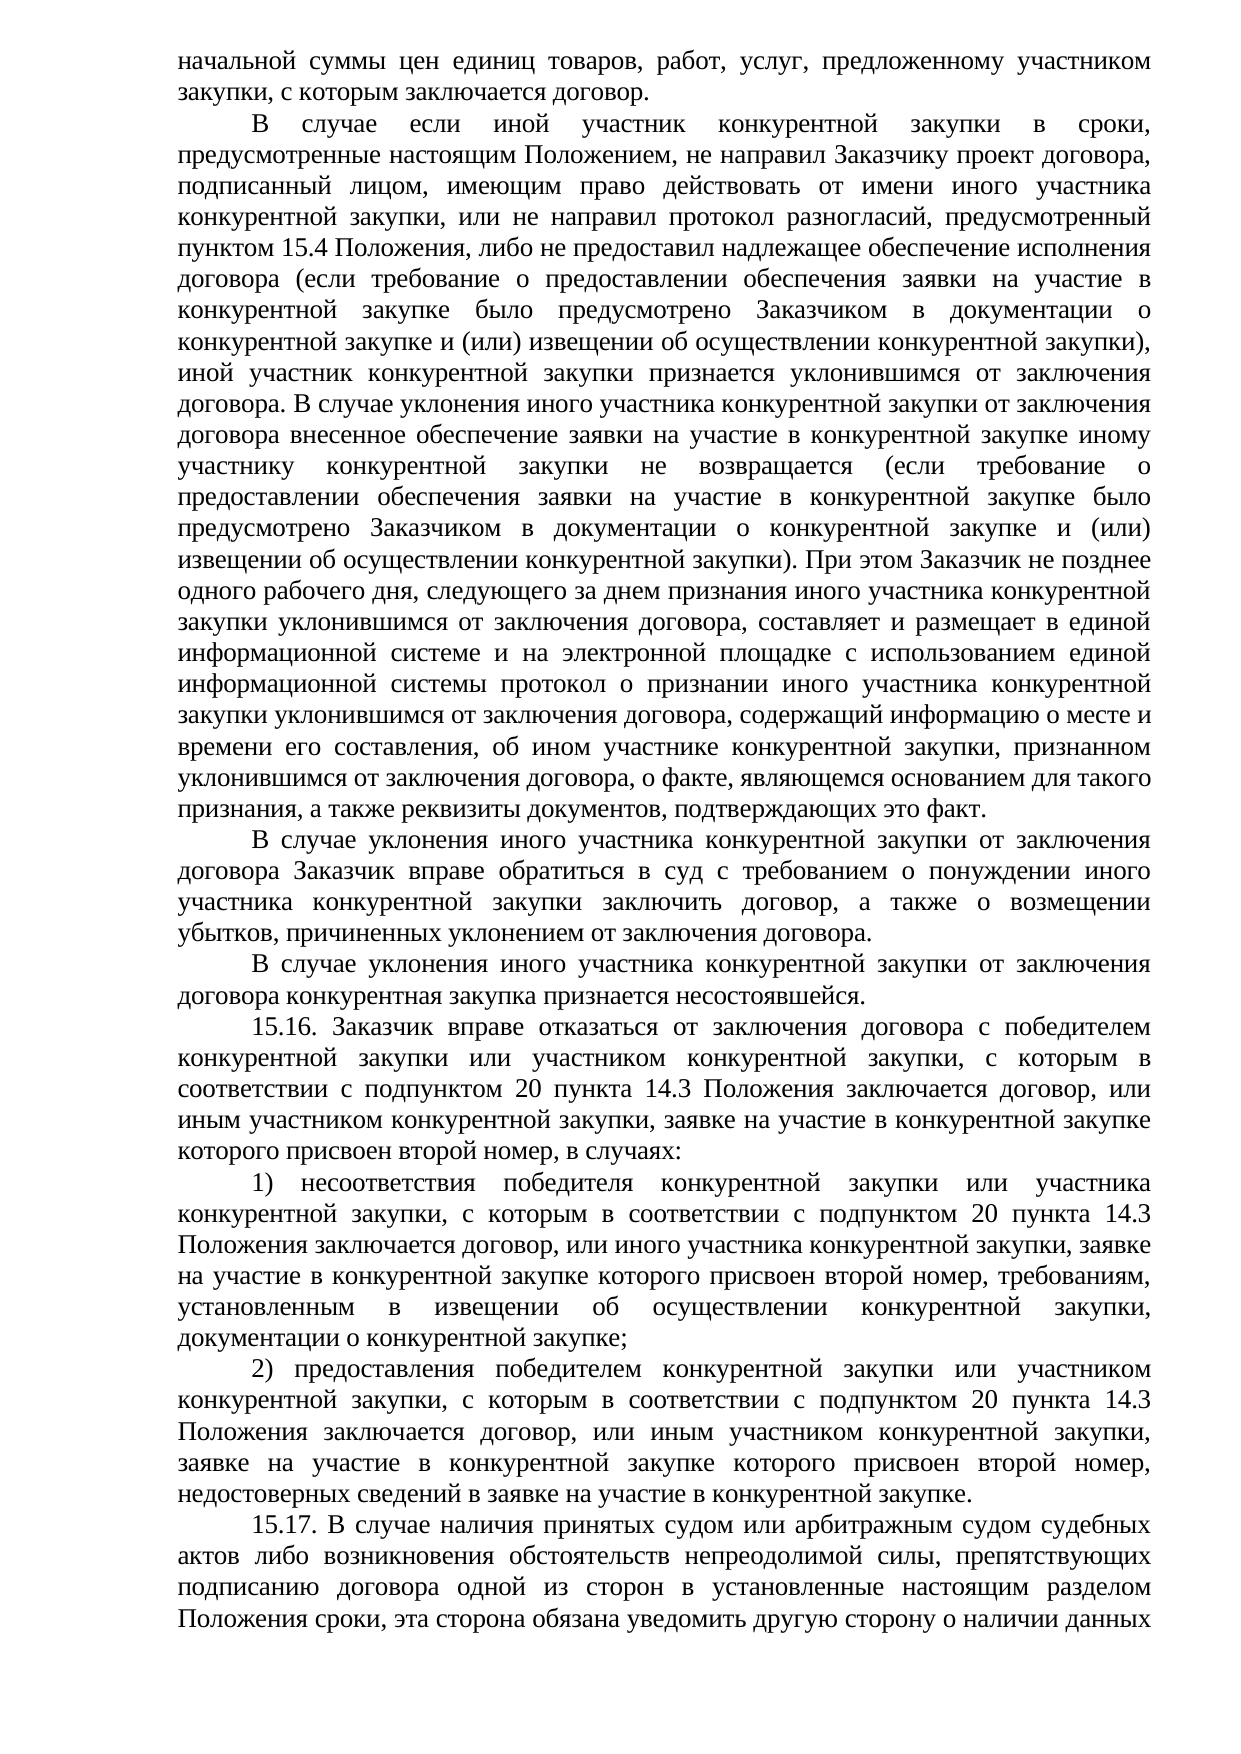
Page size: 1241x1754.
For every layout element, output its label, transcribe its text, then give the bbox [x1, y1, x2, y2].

text В случае если иной участник конкурентной закупки в сроки, предусмотренные настоящим Положением, не направил Заказчику проект договора, подписанный лицом, имеющим право действовать от имени иного участника конкурентной закупки, или не направил протокол разногласий, предусмотренный пунктом 15.4 Положения, либо не предоставил надлежащее обеспечение исполнения договора (если требование о предоставлении обеспечения заявки на участие в конкурентной закупке было предусмотрено Заказчиком в документации о конкурентной закупке и (или) извещении об осуществлении конкурентной закупки), иной участник конкурентной закупки признается уклонившимся от заключения договора. В случае уклонения иного участника конкурентной закупки от заключения договора внесенное обеспечение заявки на участие в конкурентной закупке иному участнику конкурентной закупки не возвращается (если требование о предоставлении обеспечения заявки на участие в конкурентной закупке было предусмотрено Заказчиком в документации о конкурентной закупке и (или) извещении об осуществлении конкурентной закупки). При этом Заказчик не позднее одного рабочего дня, следующего за днем признания иного участника конкурентной закупки уклонившимся от заключения договора, составляет и размещает в единой информационной системе и на электронной площадке с использованием единой информационной системы протокол о признании иного участника конкурентной закупки уклонившимся от заключения договора, содержащий информацию о месте и времени его составления, об ином участнике конкурентной закупки, признанном уклонившимся от заключения договора, о факте, являющемся основанием для такого признания, а также реквизиты документов, подтверждающих это факт. [177, 107, 1152, 823]
text 15.16. Заказчик вправе отказаться от заключения договора с победителем конкурентной закупки или участником конкурентной закупки, с которым в соответствии с подпунктом 20 пункта 14.3 Положения заключается договор, или иным участником конкурентной закупки, заявке на участие в конкурентной закупке которого присвоен второй номер, в случаях: [177, 1010, 1152, 1166]
text 1) несоответствия победителя конкурентной закупки или участника конкурентной закупки, с которым в соответствии с подпунктом 20 пункта 14.3 Положения заключается договор, или иного участника конкурентной закупки, заявке на участие в конкурентной закупке которого присвоен второй номер, требованиям, установленным в извещении об осуществлении конкурентной закупки, документации о конкурентной закупке; [177, 1166, 1152, 1352]
text В случае уклонения иного участника конкурентной закупки от заключения договора конкурентная закупка признается несостоявшейся. [177, 948, 1152, 1010]
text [177, 1508, 1152, 1633]
text 2) предоставления победителем конкурентной закупки или участником конкурентной закупки, с которым в соответствии с подпунктом 20 пункта 14.3 Положения заключается договор, или иным участником конкурентной закупки, заявке на участие в конкурентной закупке которого присвоен второй номер, недостоверных сведений в заявке на участие в конкурентной закупке. [177, 1352, 1152, 1508]
text В случае уклонения иного участника конкурентной закупки от заключения договора Заказчик вправе обратиться в суд с требованием о понуждении иного участника конкурентной закупки заключить договор, а также о возмещении убытков, причиненных уклонением от заключения договора. [177, 823, 1152, 948]
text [177, 44, 1152, 107]
